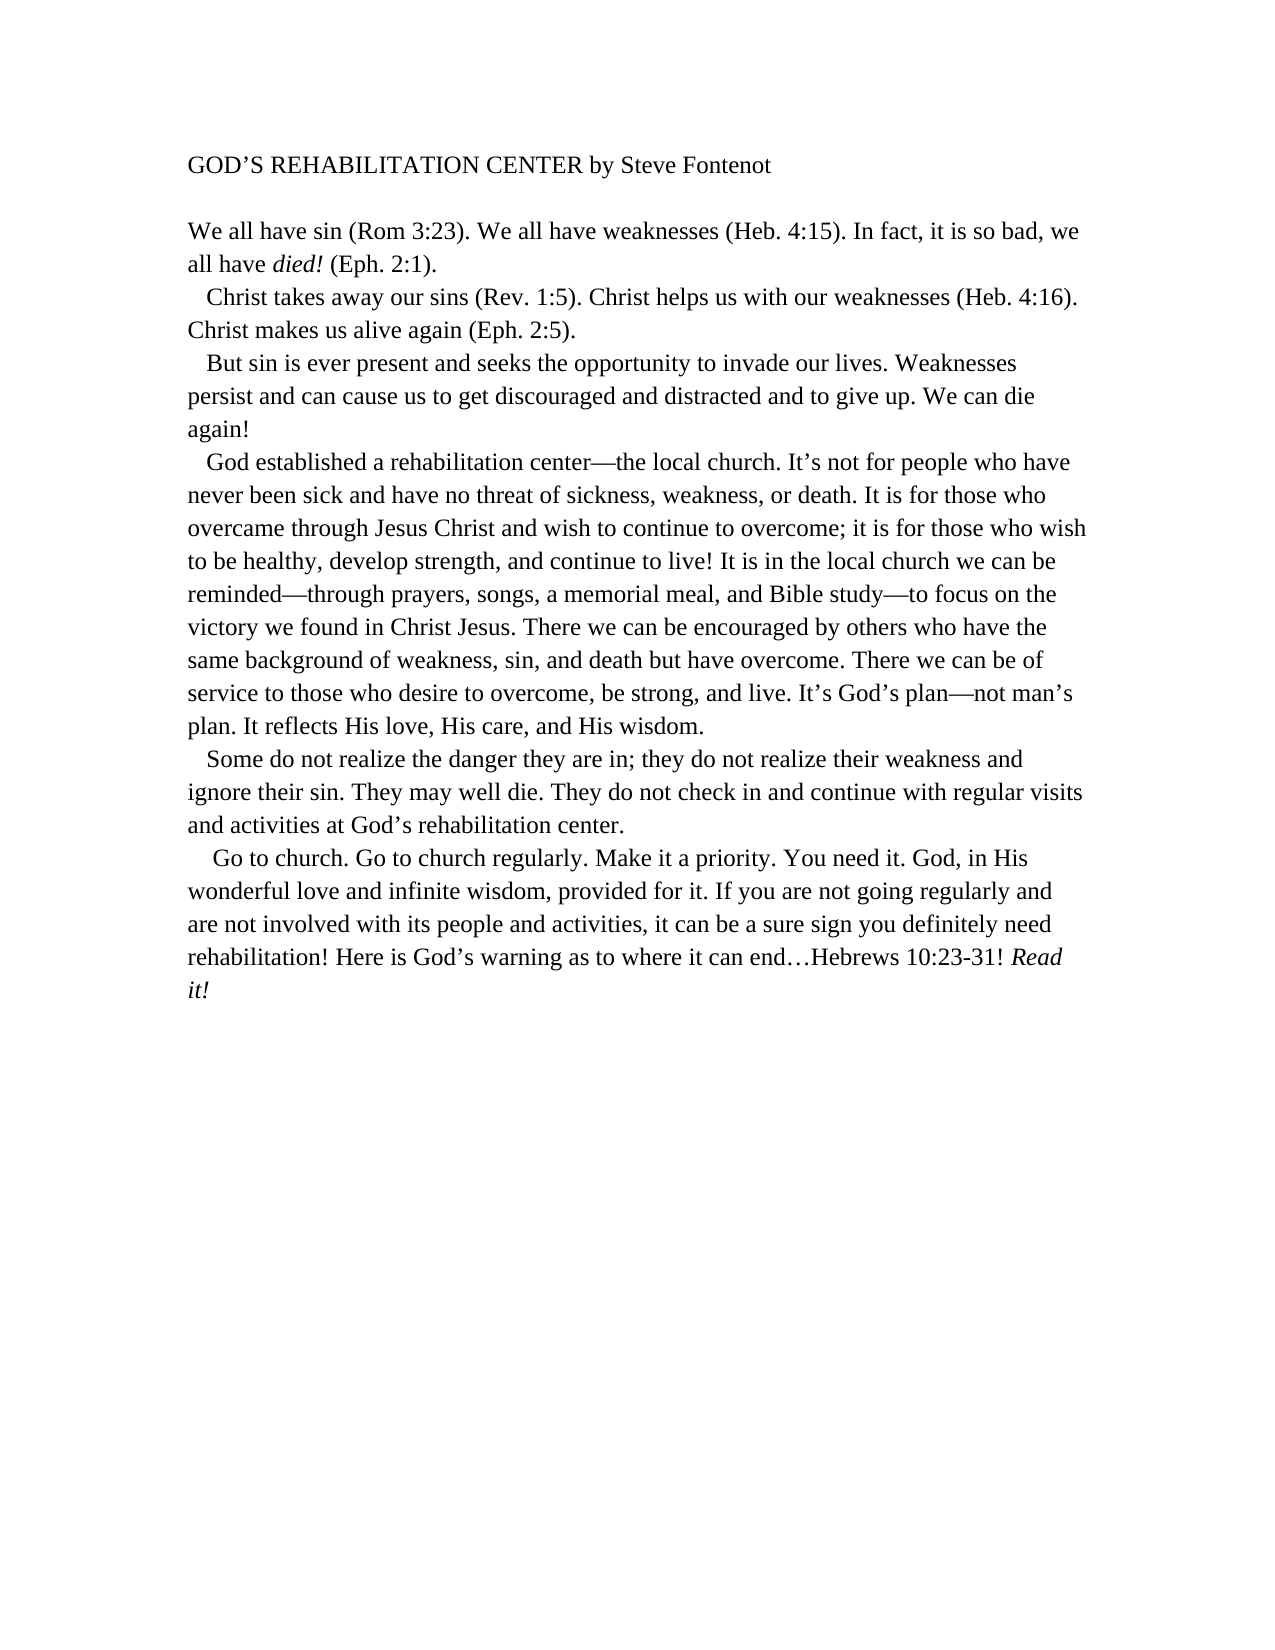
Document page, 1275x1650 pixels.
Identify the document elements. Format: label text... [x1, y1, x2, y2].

text Go to church. Go to church regularly. Make it a priority. You need it. God, in His wonderful love and infinite wisdom, provided for it. If you are not going regularly and are not involved with its people and activities, it can be a sure sign you definitely need rehabilitation! Here is God’s warning as to where it can end…Hebrews 10:23-31! Read it! [187, 843, 1087, 1004]
text God established a rehabilitation center—the local church. It’s not for people who have never been sick and have no threat of sickness, weakness, or death. It is for those who overcame through Jesus Christ and wish to continue to overcome; it is for those who wish to be healthy, develop strength, and continue to live! It is in the local church we can be reminded—through prayers, songs, a memorial meal, and Bible study—to focus on the victory we found in Christ Jesus. There we can be encouraged by others who have the same background of weakness, sin, and death but have overcome. There we can be of service to those who desire to overcome, be strong, and live. It’s God’s plan—not man’s plan. It reflects His love, His care, and His wisdom. [187, 447, 1087, 740]
text Some do not realize the danger they are in; they do not realize their weakness and ignore their sin. They may well die. They do not check in and continue with regular visits and activities at God’s rehabilitation center. [187, 744, 1087, 839]
text But sin is ever present and seeks the opportunity to invade our lives. Weaknesses persist and can cause us to get discouraged and distracted and to give up. We can die again! [187, 348, 1087, 443]
text GOD’S REHABILITATION CENTER by Steve Fontenot [187, 150, 1087, 179]
text Christ takes away our sins (Rev. 1:5). Christ helps us with our weaknesses (Heb. 4:16). Christ makes us alive again (Eph. 2:5). [187, 282, 1087, 344]
text We all have sin (Rom 3:23). We all have weaknesses (Heb. 4:15). In fact, it is so bad, we all have died! (Eph. 2:1). [187, 216, 1087, 278]
